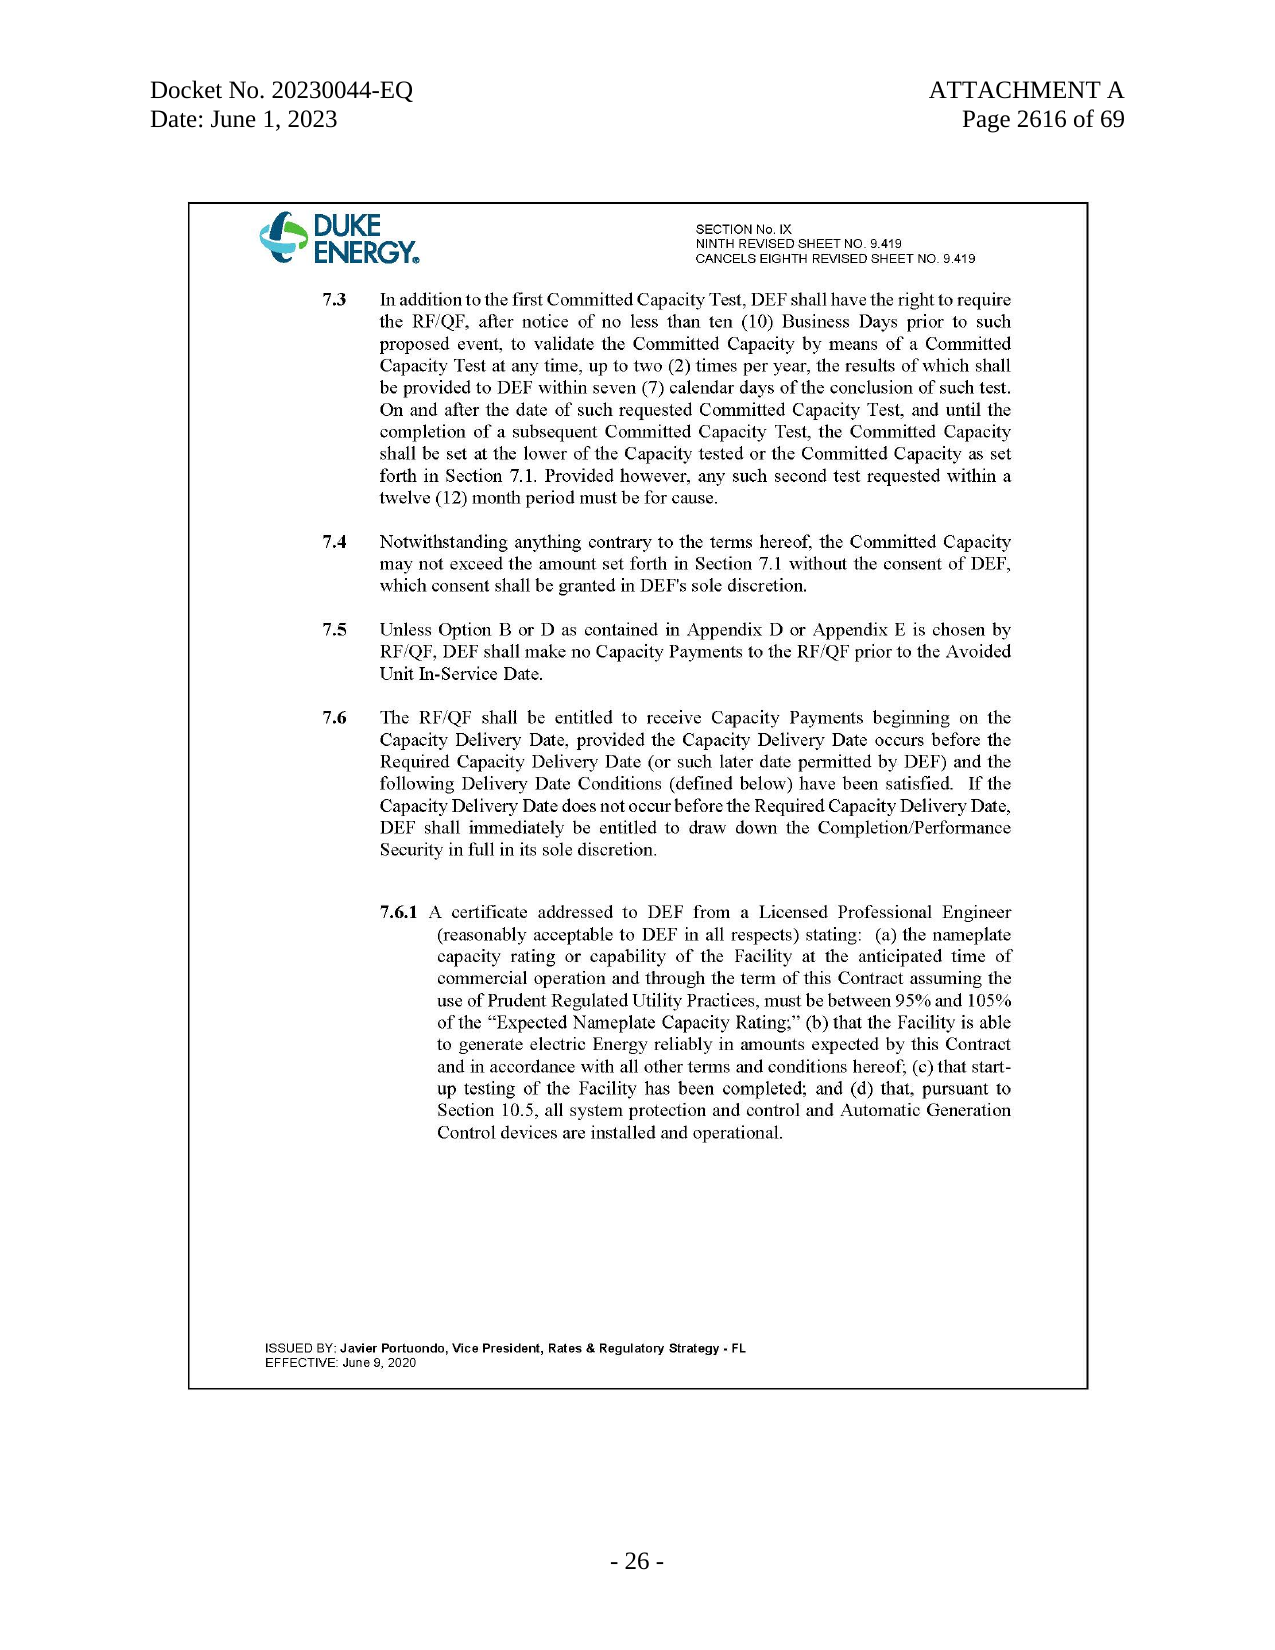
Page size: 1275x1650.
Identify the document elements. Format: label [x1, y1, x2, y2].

picture [150, 165, 1125, 1427]
